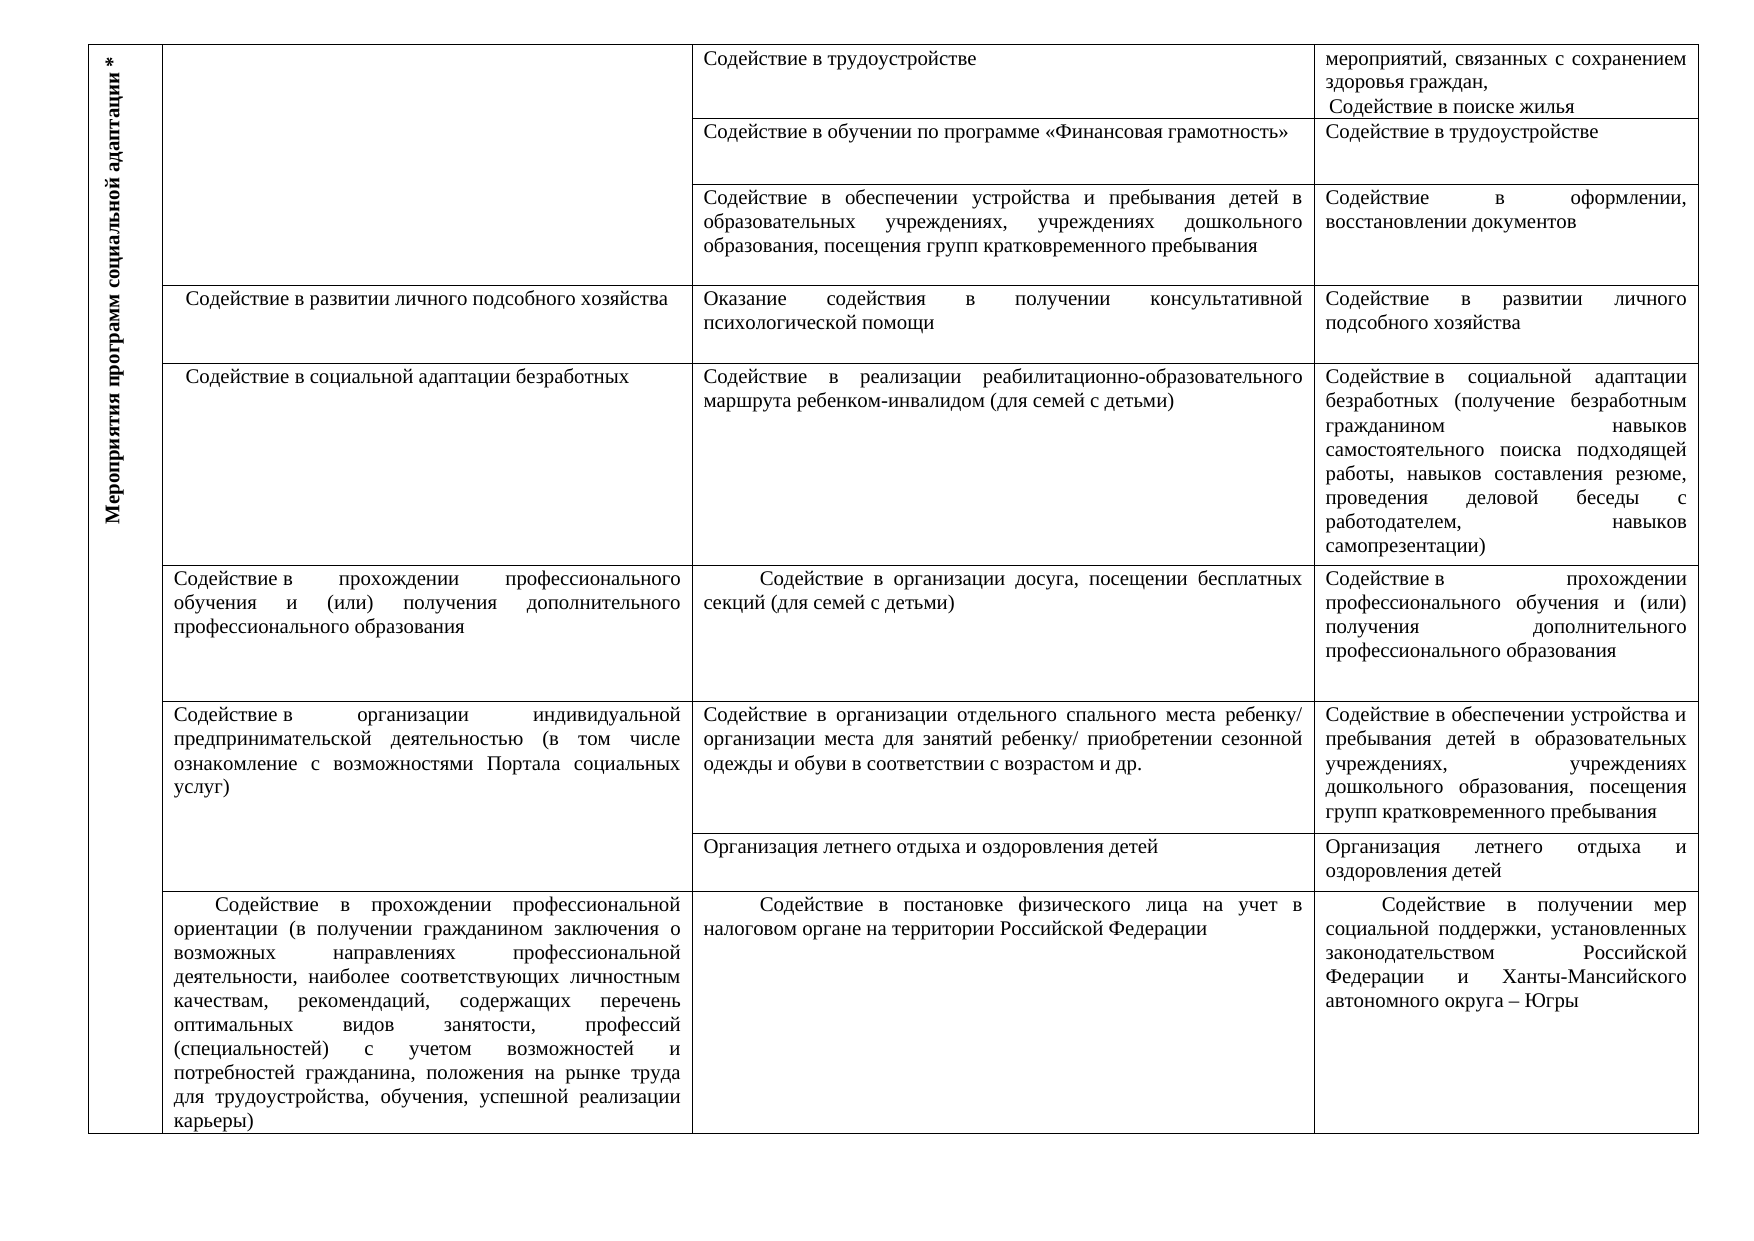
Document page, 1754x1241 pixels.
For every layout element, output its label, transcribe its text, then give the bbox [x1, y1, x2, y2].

table_cell Содействие в социальной адаптации безработных [163, 364, 692, 565]
table_cell Содействие в реализации реабилитационно-образовательного маршрута ребенком-инвалидом (для семей с детьми) [693, 364, 1314, 565]
table_cell Содействие в обучении по программе «Финансовая грамотность» [693, 119, 1314, 184]
table_cell Организация летнего отдыха и оздоровления детей [1315, 834, 1698, 891]
table_cell Содействие в оформлении, восстановлении документов [1315, 185, 1698, 285]
table_cell Содействие в социальной адаптации безработных (получение безработным гражданином навыков самостоятельного поиска подходящей работы, навыков составления резюме, проведения деловой беседы с работодателем, навыков самопрезентации) [1315, 364, 1698, 565]
table_cell Содействие в получении мер социальной поддержки, установленных законодательством Российской Федерации и Ханты-Мансийского автономного округа – Югры [1315, 892, 1698, 1132]
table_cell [89, 45, 162, 1132]
table_cell Содействие в обеспечении устройства и пребывания детей в образовательных учреждениях, учреждениях дошкольного образования, посещения групп кратковременного пребывания [693, 185, 1314, 285]
table_cell Оказание содействия в получении консультативной психологической помощи [693, 286, 1314, 363]
table_cell Содействие в прохождении профессионального обучения и (или) получения дополнительного профессионального образования [163, 566, 692, 701]
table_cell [1315, 45, 1698, 118]
table_cell Содействие в прохождении профессионального обучения и (или) получения дополнительного профессионального образования [1315, 566, 1698, 701]
table_cell Содействие в развитии личного подсобного хозяйства [163, 286, 692, 363]
table_cell Организация летнего отдыха и оздоровления детей [693, 834, 1314, 891]
table_cell Содействие в обеспечении устройства и пребывания детей в образовательных учреждениях, учреждениях дошкольного образования, посещения групп кратковременного пребывания [1315, 702, 1698, 833]
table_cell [163, 45, 692, 285]
table_cell Содействие в организации отдельного спального места ребенку/ организации места для занятий ребенку/ приобретении сезонной одежды и обуви в соответствии с возрастом и др. [693, 702, 1314, 833]
table_cell Содействие в трудоустройстве [1315, 119, 1698, 184]
table_cell Содействие в прохождении профессиональной ориентации (в получении гражданином заключения о возможных направлениях профессиональной деятельности, наиболее соответствующих личностным качествам, рекомендаций, содержащих перечень оптимальных видов занятости, профессий (специальностей) с учетом возможностей и потребностей гражданина, положения на рынке труда для трудоустройства, обучения, успешной реализации карьеры) [163, 892, 692, 1132]
table_cell Содействие в постановке физического лица на учет в налоговом органе на территории Российской Федерации [693, 892, 1314, 1132]
table_cell Содействие в организации досуга, посещении бесплатных секций (для семей с детьми) [693, 566, 1314, 701]
table_cell Содействие в трудоустройстве [693, 45, 1314, 118]
table_cell Содействие в организации индивидуальной предпринимательской деятельностью (в том числе ознакомление с возможностями Портала социальных услуг) [163, 702, 692, 891]
table_cell Содействие в развитии личного подсобного хозяйства [1315, 286, 1698, 363]
